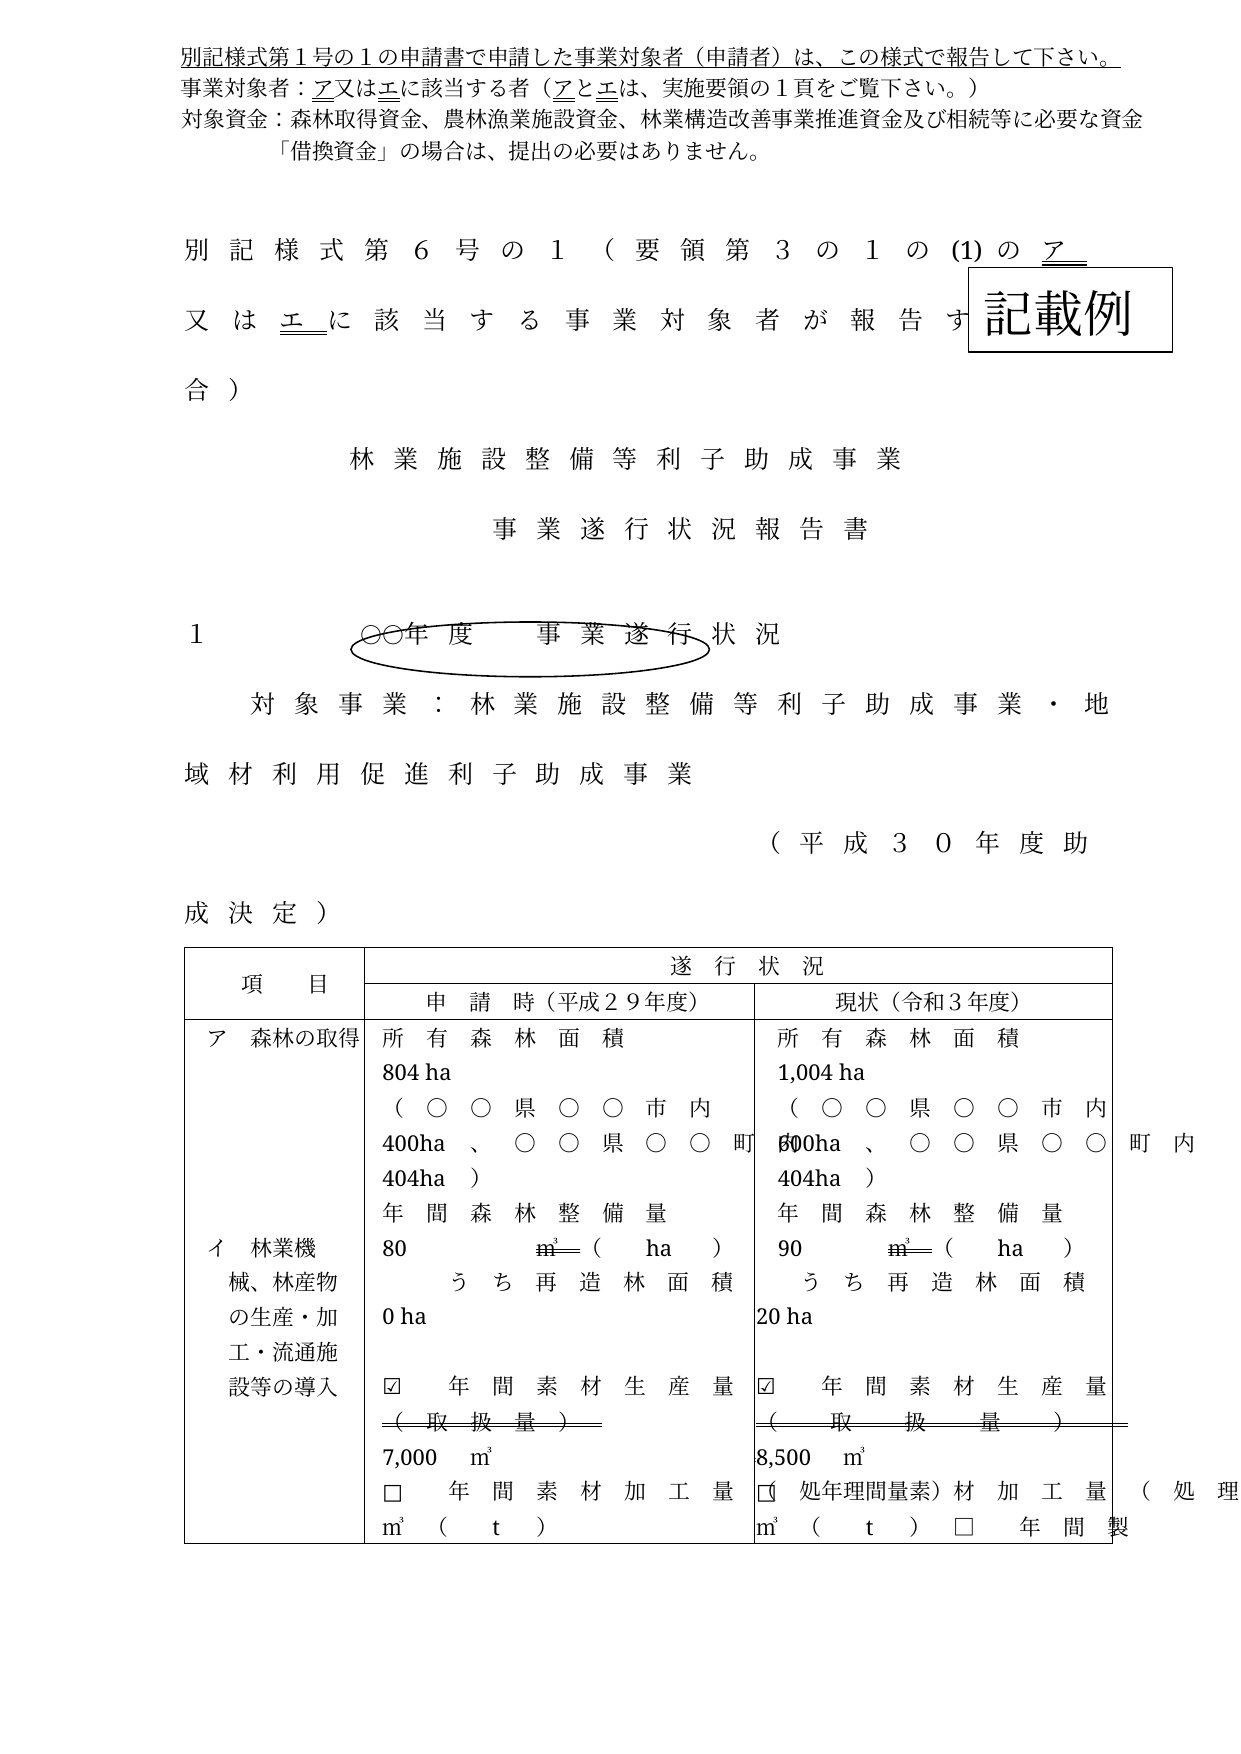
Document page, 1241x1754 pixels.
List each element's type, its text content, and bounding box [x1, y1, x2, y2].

table_cell 申 請 時（平成２９年度） [365, 984, 754, 1019]
text 事業遂行状況報告書 [184, 493, 1085, 563]
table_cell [365, 1020, 754, 1543]
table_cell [185, 1020, 364, 1543]
text （平成３０年度助成決定） [184, 807, 1144, 947]
text 林業施設整備等利子助成事業 [184, 423, 1085, 493]
text 対象事業：林業施設整備等利子助成事業・地域材利用促進利子助成事業 [184, 668, 1144, 807]
text 別記様式第６号の１（要領第３の１の(1)のア又はエに該当する事業対象者が報告する場合） [184, 214, 1085, 423]
table_cell 現状（令和３年度） [755, 984, 1112, 1019]
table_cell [755, 1020, 1112, 1543]
table_header 項 目 [185, 948, 364, 1019]
text １ ○○年度 事業遂行状況 [184, 598, 1085, 668]
table_header 遂 行 状 況 [365, 948, 1112, 983]
